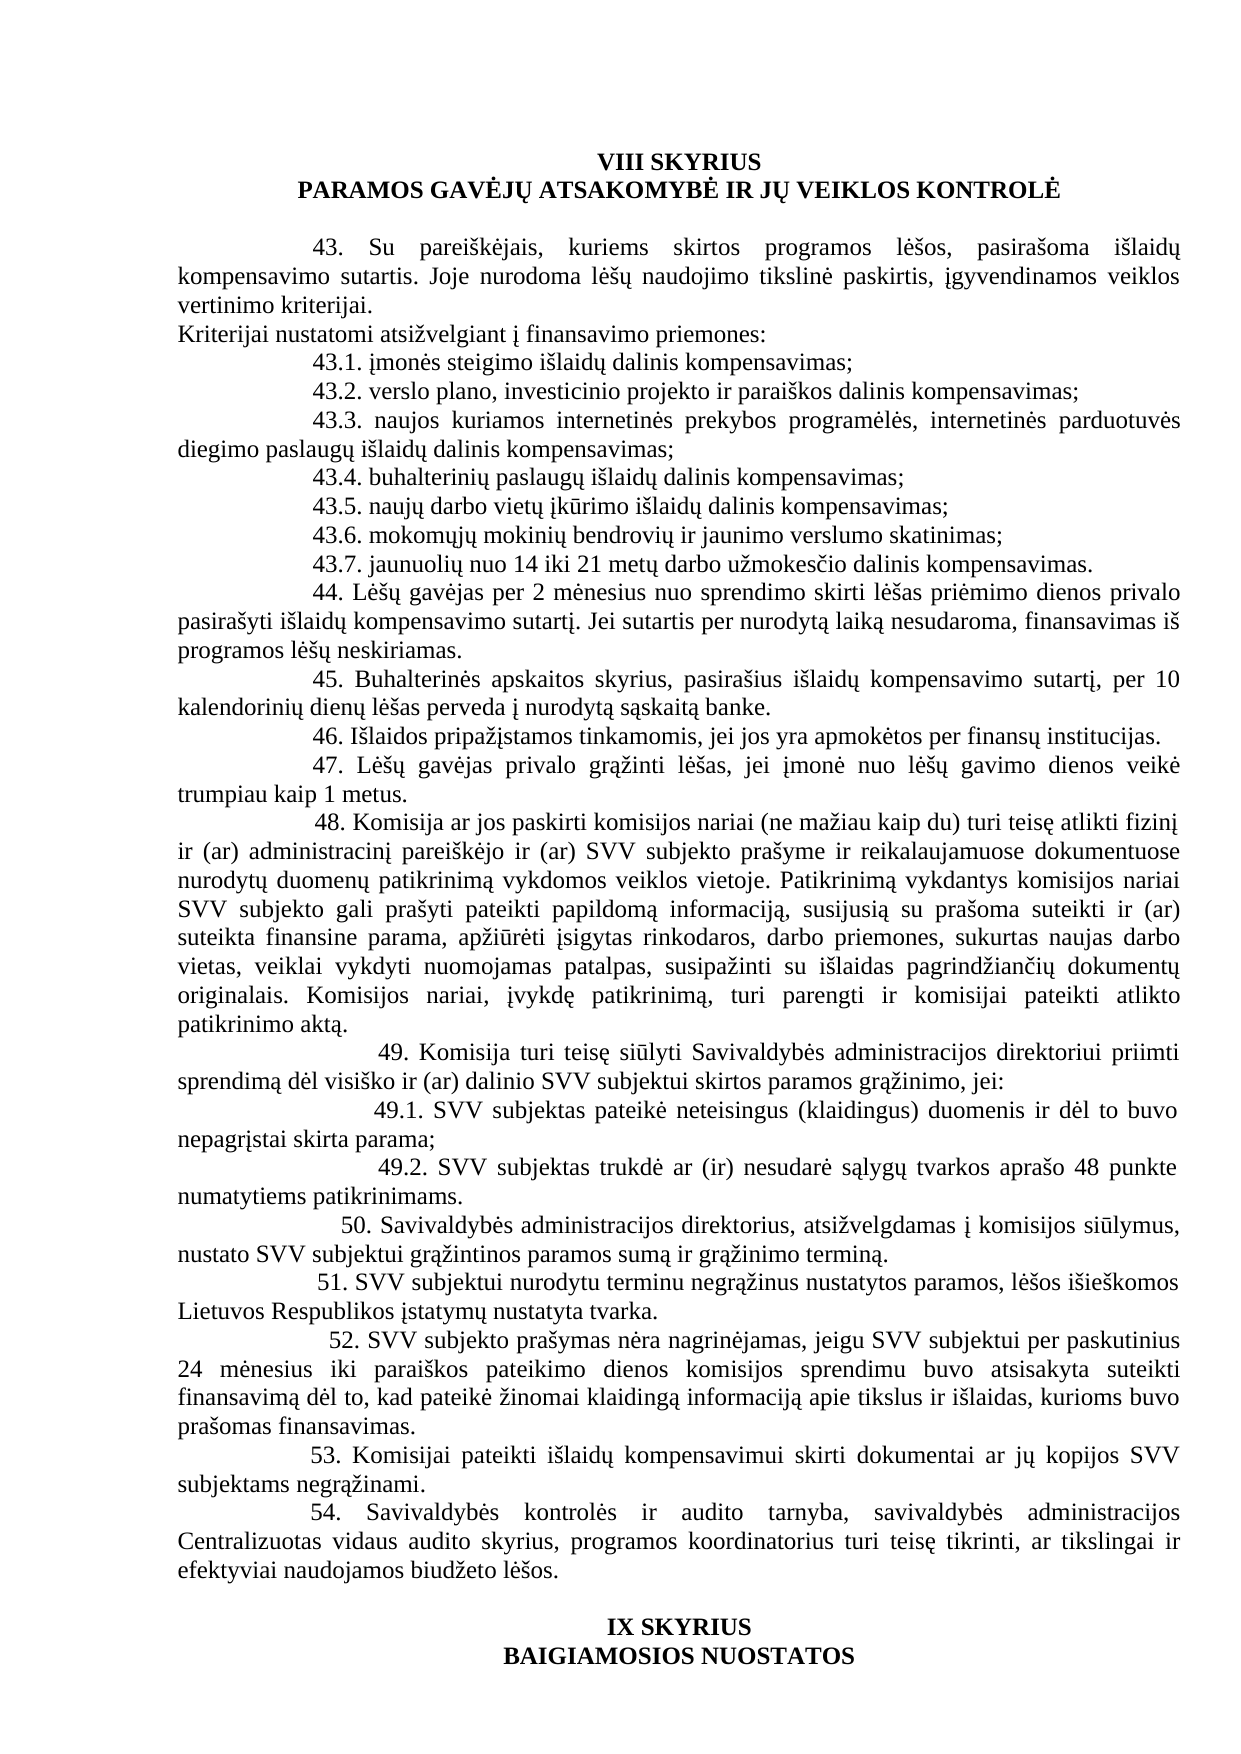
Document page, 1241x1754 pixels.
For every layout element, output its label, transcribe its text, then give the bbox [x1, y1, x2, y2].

text 49. Komisija turi teisę siūlyti Savivaldybės administracijos direktoriui priimti sprendimą dėl visiško ir (ar) dalinio SVV subjektui skirtos paramos grąžinimo, jei: [177, 1037, 1181, 1095]
text 51. SVV subjektui nurodytu terminu negrąžinus nustatytos paramos, lėšos išieškomos Lietuvos Respublikos įstatymų nustatyta tvarka. [177, 1267, 1181, 1325]
text 43. Su pareiškėjais, kuriems skirtos programos lėšos, pasirašoma išlaidų kompensavimo sutartis. Joje nurodoma lėšų naudojimo tikslinė paskirtis, įgyvendinamos veiklos vertinimo kriterijai. [177, 232, 1181, 319]
text 46. Išlaidos pripažįstamos tinkamomis, jei jos yra apmokėtos per finansų institucijas. [177, 721, 1181, 750]
text VIII SKYRIUS [177, 147, 1181, 176]
text IX SKYRIUS [177, 1612, 1181, 1641]
text 48. Komisija ar jos paskirti komisijos nariai (ne mažiau kaip du) turi teisę atlikti fizinį ir (ar) administracinį pareiškėjo ir (ar) SVV subjekto prašyme ir reikalaujamuose dokumentuose nurodytų duomenų patikrinimą vykdomos veiklos vietoje. Patikrinimą vykdantys komisijos nariai SVV subjekto gali prašyti pateikti papildomą informaciją, susijusią su prašoma suteikti ir (ar) suteikta finansine parama, apžiūrėti įsigytas rinkodaros, darbo priemones, sukurtas naujas darbo vietas, veiklai vykdyti nuomojamas patalpas, susipažinti su išlaidas pagrindžiančių dokumentų originalais. Komisijos nariai, įvykdę patikrinimą, turi parengti ir komisijai pateikti atlikto patikrinimo aktą. [177, 807, 1181, 1037]
text 44. Lėšų gavėjas per 2 mėnesius nuo sprendimo skirti lėšas priėmimo dienos privalo pasirašyti išlaidų kompensavimo sutartį. Jei sutartis per nurodytą laiką nesudaroma, finansavimas iš programos lėšų neskiriamas. [177, 577, 1181, 664]
text 43.4. buhalterinių paslaugų išlaidų dalinis kompensavimas; [177, 462, 1181, 491]
text 43.1. įmonės steigimo išlaidų dalinis kompensavimas; [177, 347, 1181, 376]
text 43.7. jaunuolių nuo 14 iki 21 metų darbo užmokesčio dalinis kompensavimas. [177, 549, 1181, 577]
text 43.5. naujų darbo vietų įkūrimo išlaidų dalinis kompensavimas; [177, 491, 1181, 520]
text 49.1. SVV subjektas pateikė neteisingus (klaidingus) duomenis ir dėl to buvo nepagrįstai skirta parama; [177, 1095, 1181, 1152]
text 47. Lėšų gavėjas privalo grąžinti lėšas, jei įmonė nuo lėšų gavimo dienos veikė trumpiau kaip 1 metus. [177, 750, 1181, 807]
text 49.2. SVV subjektas trukdė ar (ir) nesudarė sąlygų tvarkos aprašo 48 punkte numatytiems patikrinimams. [177, 1152, 1181, 1210]
text 43.6. mokomųjų mokinių bendrovių ir jaunimo verslumo skatinimas; [177, 520, 1181, 549]
text 50. Savivaldybės administracijos direktorius, atsižvelgdamas į komisijos siūlymus, nustato SVV subjektui grąžintinos paramos sumą ir grąžinimo terminą. [177, 1210, 1181, 1267]
text Kriterijai nustatomi atsižvelgiant į finansavimo priemones: [177, 319, 1181, 347]
text 53. Komisijai pateikti išlaidų kompensavimui skirti dokumentai ar jų kopijos SVV subjektams negrąžinami. [177, 1440, 1181, 1497]
text 52. SVV subjekto prašymas nėra nagrinėjamas, jeigu SVV subjektui per paskutinius 24 mėnesius iki paraiškos pateikimo dienos komisijos sprendimu buvo atsisakyta suteikti finansavimą dėl to, kad pateikė žinomai klaidingą informaciją apie tikslus ir išlaidas, kurioms buvo prašomas finansavimas. [177, 1325, 1181, 1440]
text PARAMOS GAVĖJŲ ATSAKOMYBĖ IR JŲ VEIKLOS KONTROLĖ [177, 176, 1181, 204]
text BAIGIAMOSIOS NUOSTATOS [177, 1641, 1181, 1670]
text 45. Buhalterinės apskaitos skyrius, pasirašius išlaidų kompensavimo sutartį, per 10 kalendorinių dienų lėšas perveda į nurodytą sąskaitą banke. [177, 664, 1181, 721]
text 43.3. naujos kuriamos internetinės prekybos programėlės, internetinės parduotuvės diegimo paslaugų išlaidų dalinis kompensavimas; [177, 405, 1181, 462]
text 54. Savivaldybės kontrolės ir audito tarnyba, savivaldybės administracijos Centralizuotas vidaus audito skyrius, programos koordinatorius turi teisę tikrinti, ar tikslingai ir efektyviai naudojamos biudžeto lėšos. [177, 1497, 1181, 1584]
text 43.2. verslo plano, investicinio projekto ir paraiškos dalinis kompensavimas; [177, 376, 1181, 405]
